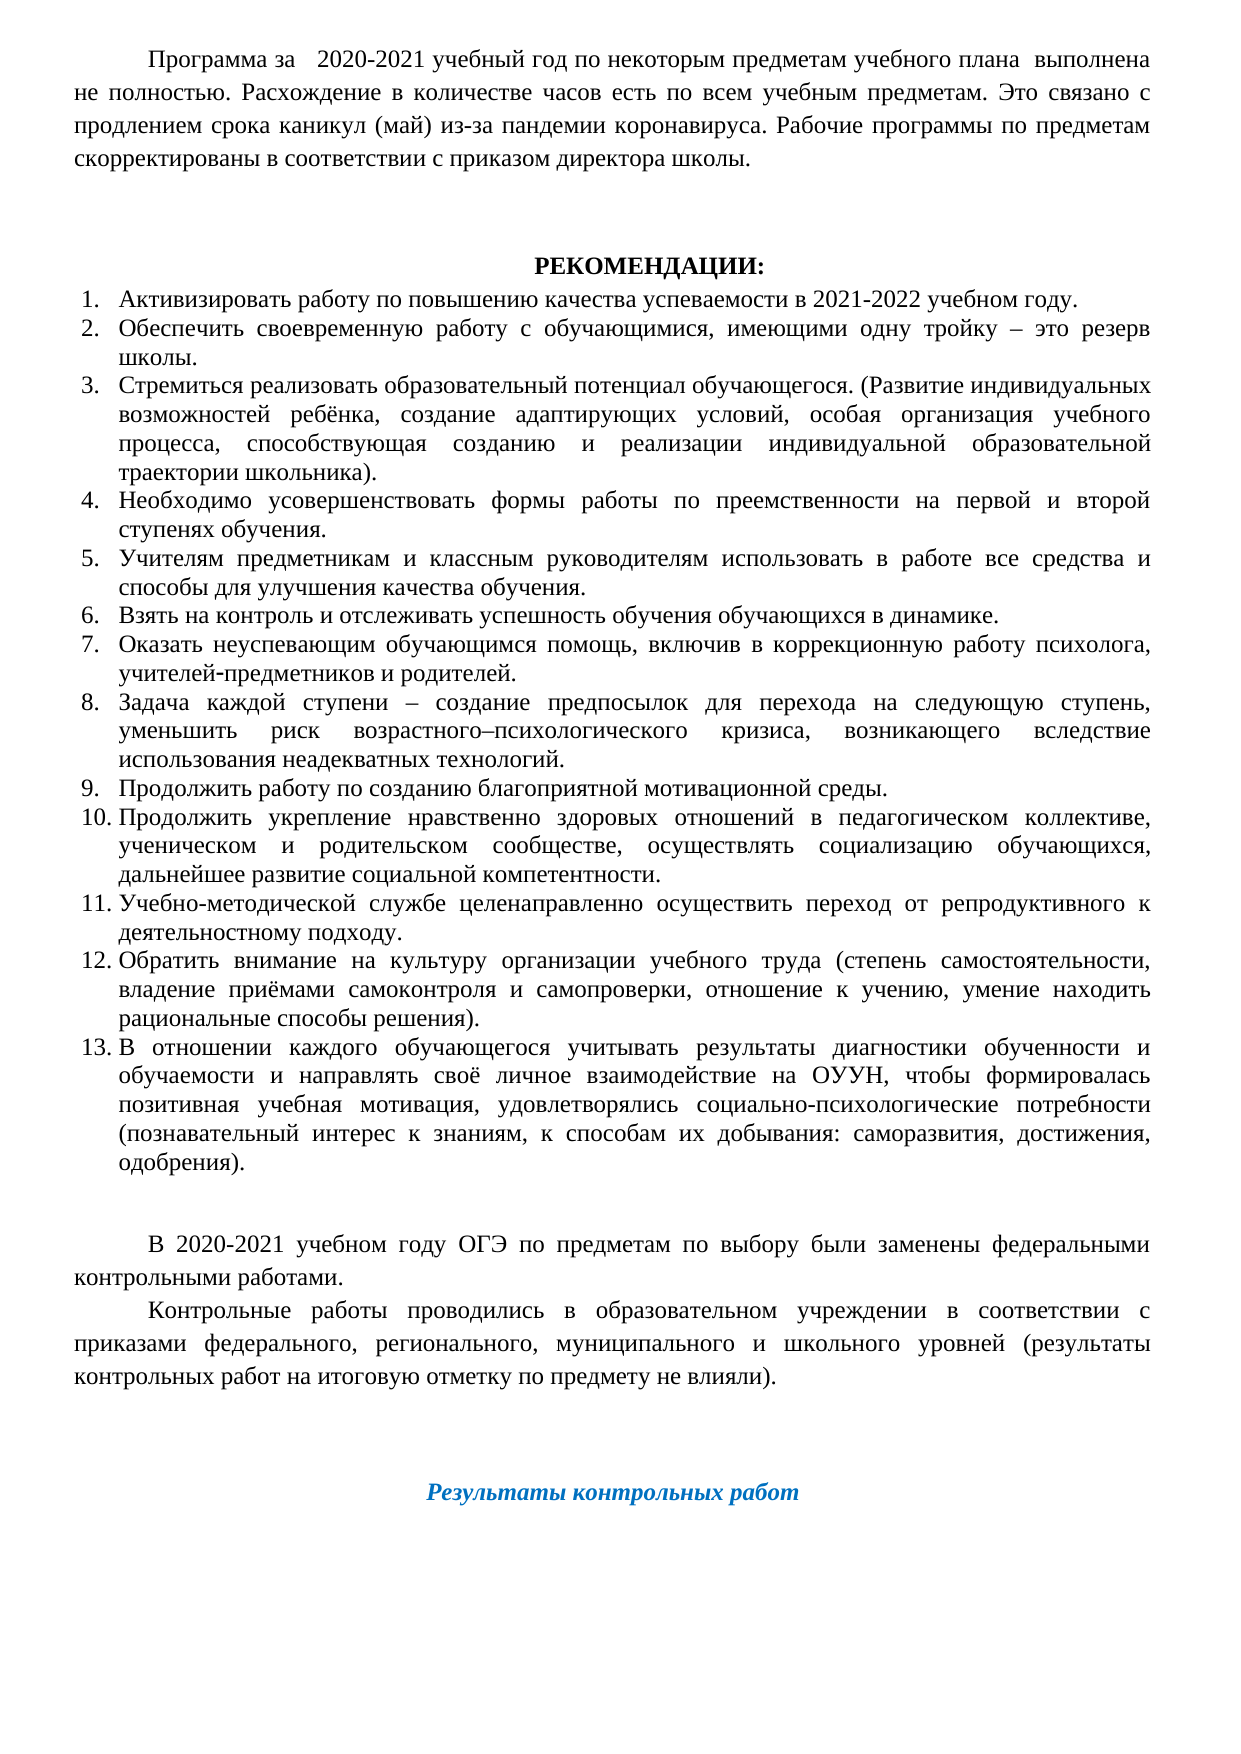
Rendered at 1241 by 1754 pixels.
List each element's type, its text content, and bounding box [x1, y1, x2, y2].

text В 2020-2021 учебном году ОГЭ по предметам по выбору были заменены федеральными контрольными работами. [74, 1229, 1152, 1291]
list Продолжить укрепление нравственно здоровых отношений в педагогическом коллективе, ученическом и родительском сообществе, осуществлять социализацию обучающихся, дальнейшее развитие социальной компетентности. [81, 802, 1152, 888]
list Необходимо усовершенствовать формы работы по преемственности на первой и второй ступенях обучения. [81, 485, 1152, 543]
list Активизировать работу по повышению качества успеваемости в 2021-2022 учебном году. [81, 284, 1152, 313]
list Обеспечить своевременную работу с обучающимися, имеющими одну тройку – это резерв школы. [81, 313, 1152, 370]
text РЕКОМЕНДАЦИИ: [74, 251, 1152, 280]
text Результаты контрольных работ [74, 1477, 1152, 1506]
list Взять на контроль и отслеживать успешность обучения обучающихся в динамике. [81, 600, 1152, 629]
list Учителям предметникам и классным руководителям использовать в работе все средства и способы для улучшения качества обучения. [81, 543, 1152, 600]
list Учебно-методической службе целенаправленно осуществить переход от репродуктивного к деятельностному подходу. [81, 888, 1152, 945]
list Продолжить работу по созданию благоприятной мотивационной среды. [81, 773, 1152, 802]
list Стремиться реализовать образовательный потенциал обучающегося. (Развитие индивидуальных возможностей ребёнка, создание адаптирующих условий, особая организация учебного процесса, способствующая созданию и реализации индивидуальной образовательной траектории школьника). [81, 370, 1152, 485]
text Контрольные работы проводились в образовательном учреждении в соответствии с приказами федерального, регионального, муниципального и школьного уровней (результаты контрольных работ на итоговую отметку по предмету не влияли). [74, 1295, 1152, 1390]
list В отношении каждого обучающегося учитывать результаты диагностики обученности и обучаемости и направлять своё личное взаимодействие на ОУУН, чтобы формировалась позитивная учебная мотивация, удовлетворялись социально-психологические потребности (познавательный интерес к знаниям, к способам их добывания: саморазвития, достижения, одобрения). [81, 1032, 1152, 1175]
list Оказать неуспевающим обучающимся помощь, включив в коррекционную работу психолога, учителейпредметников и родителей. [81, 629, 1152, 687]
list Задача каждой ступени – создание предпосылок для перехода на следующую ступень, уменьшить риск возрастного–психологического кризиса, возникающего вследствие использования неадекватных технологий. [81, 687, 1152, 773]
text Программа за 2020-2021 учебный год по некоторым предметам учебного плана выполнена не полностью. Расхождение в количестве часов есть по всем учебным предметам. Это связано с продлением срока каникул (май) из-за пандемии коронавируса. Рабочие программы по предметам скорректированы в соответствии с приказом директора школы. [74, 44, 1152, 172]
list Обратить внимание на культуру организации учебного труда (степень самостоятельности, владение приёмами самоконтроля и самопроверки, отношение к учению, умение находить рациональные способы решения). [81, 945, 1152, 1032]
